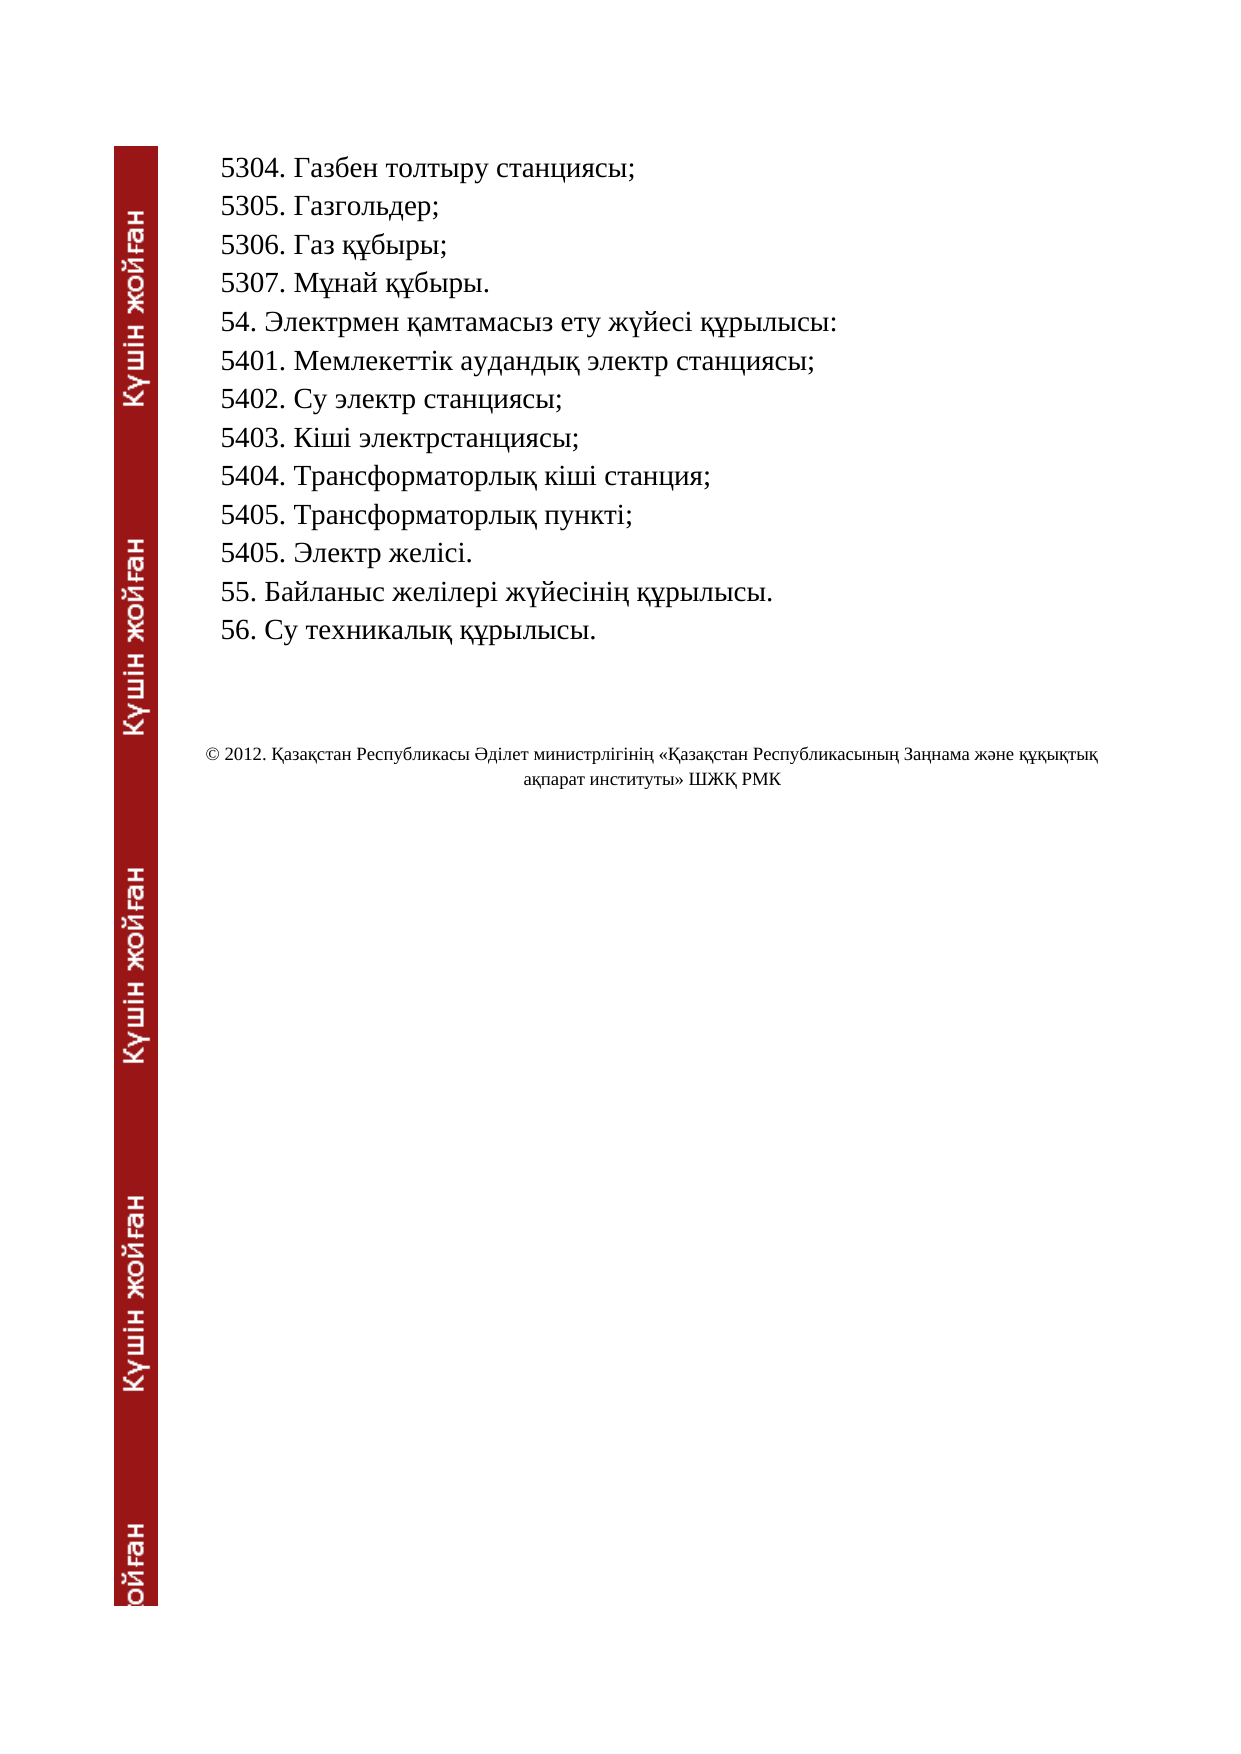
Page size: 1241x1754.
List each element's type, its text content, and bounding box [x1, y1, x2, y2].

picture [114, 261, 158, 266]
picture [114, 789, 158, 1606]
text 56. Су техникалық құрылысы. [112, 612, 1128, 646]
text 5404. Трансформаторлық кіші станция; [112, 458, 1128, 492]
text © 2012. Қазақстан Республикасы Әділет министрлігінің «Қазақстан Республикасының Заңнама және құқықтық ақпарат институты» ШЖҚ РМК [112, 743, 1128, 789]
picture [114, 183, 158, 188]
text 5304. Газбен толтыру станциясы; [112, 150, 1128, 183]
picture [114, 646, 158, 743]
text 5403. Кіші электрстанциясы; [112, 420, 1128, 453]
text 54. Электрмен қамтамасыз ету жүйесі құрылысы: [112, 304, 1128, 338]
picture [114, 338, 158, 343]
picture [114, 492, 158, 497]
text 5305. Газгольдер; [112, 188, 1128, 222]
text 5405. Трансформаторлық пункті; [112, 497, 1128, 530]
picture [114, 607, 158, 612]
picture [114, 376, 158, 381]
picture [114, 299, 158, 304]
text 5401. Мемлекеттік аудандық электр станциясы; [112, 343, 1128, 376]
picture [114, 453, 158, 458]
text 5307. Мұнай құбыры. [112, 266, 1128, 299]
text 5306. Газ құбыры; [112, 227, 1128, 261]
picture [114, 415, 158, 420]
picture [114, 569, 158, 574]
text 5405. Электр желісі. [112, 535, 1128, 569]
text 55. Байланыс желілері жүйесінің құрылысы. [112, 574, 1128, 607]
picture [114, 530, 158, 535]
picture [114, 222, 158, 227]
picture [114, 146, 158, 150]
text 5402. Су электр станциясы; [112, 381, 1128, 415]
